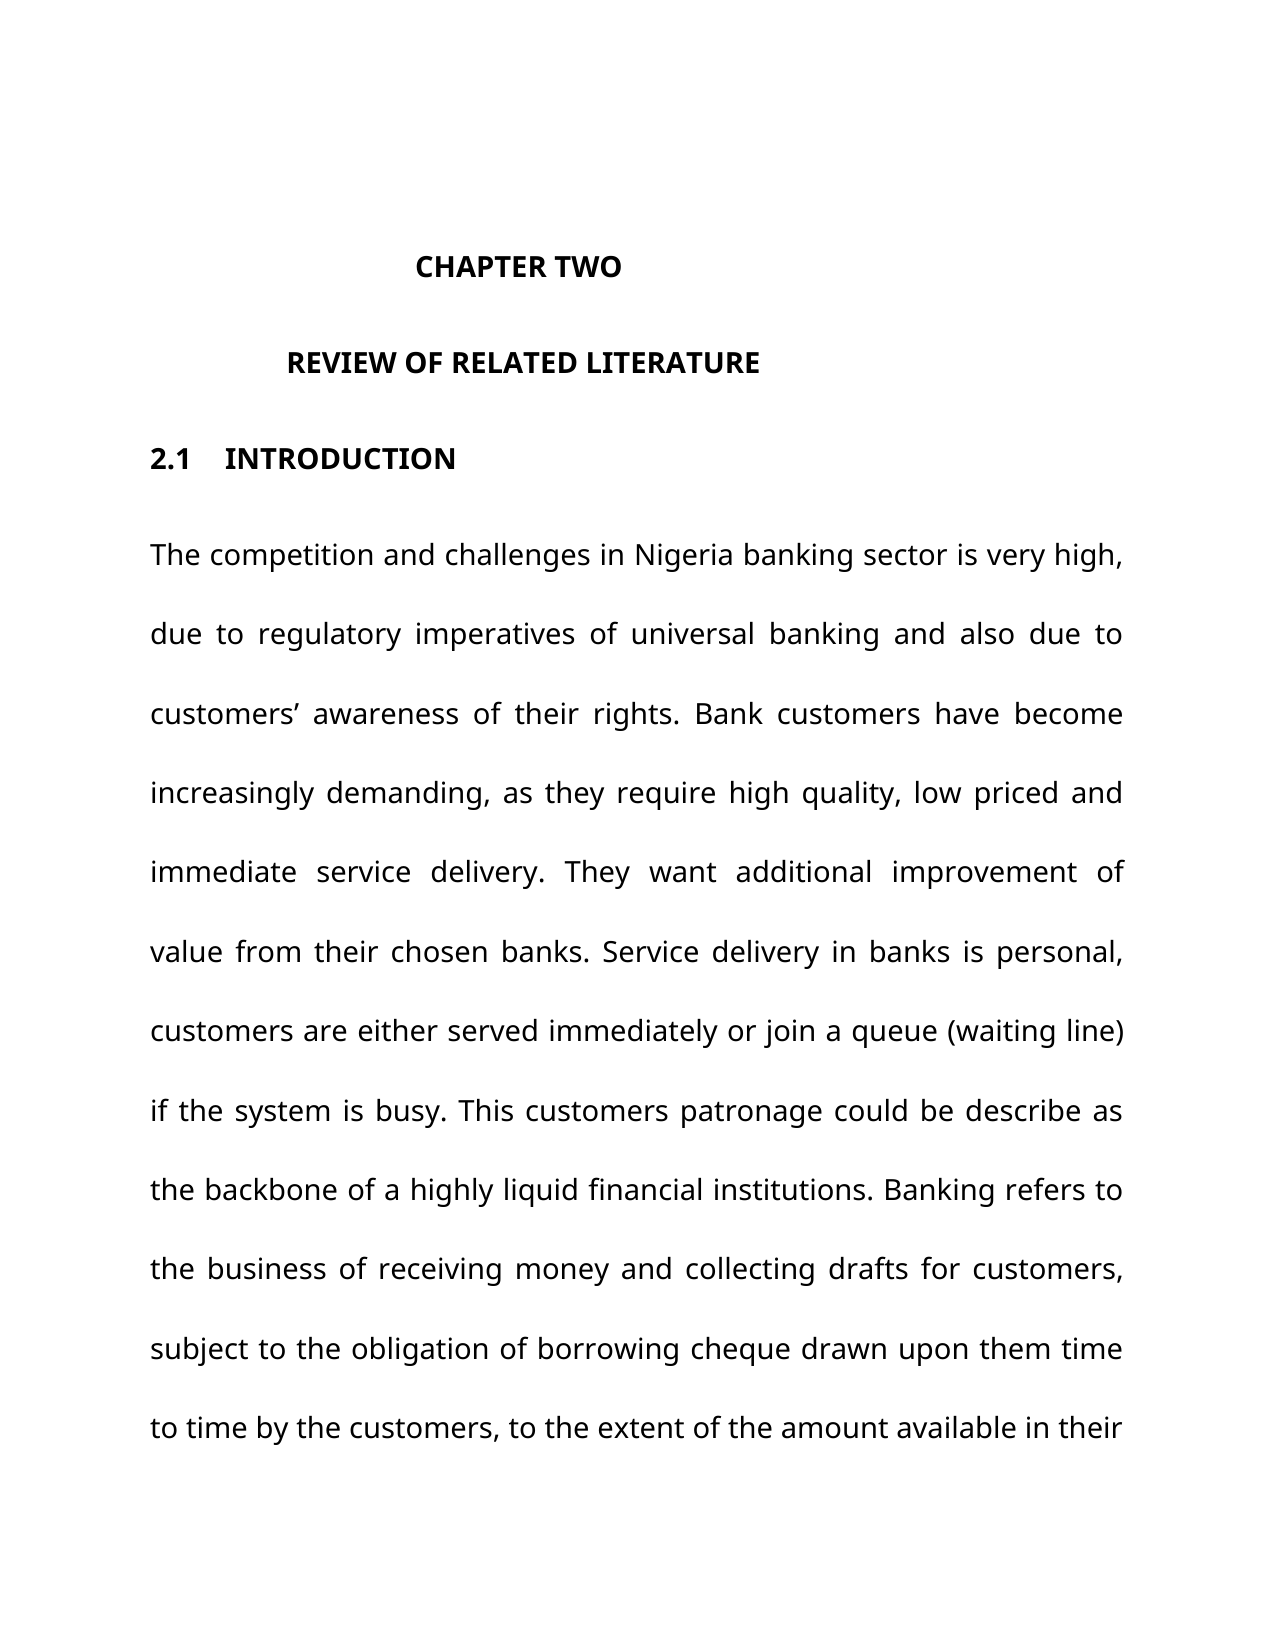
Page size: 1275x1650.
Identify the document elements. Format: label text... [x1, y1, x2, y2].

text REVIEW OF RELATED LITERATURE [150, 342, 1125, 382]
list INTRODUCTION [150, 438, 1125, 478]
text CHAPTER TWO [150, 246, 1125, 286]
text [150, 534, 1125, 1447]
